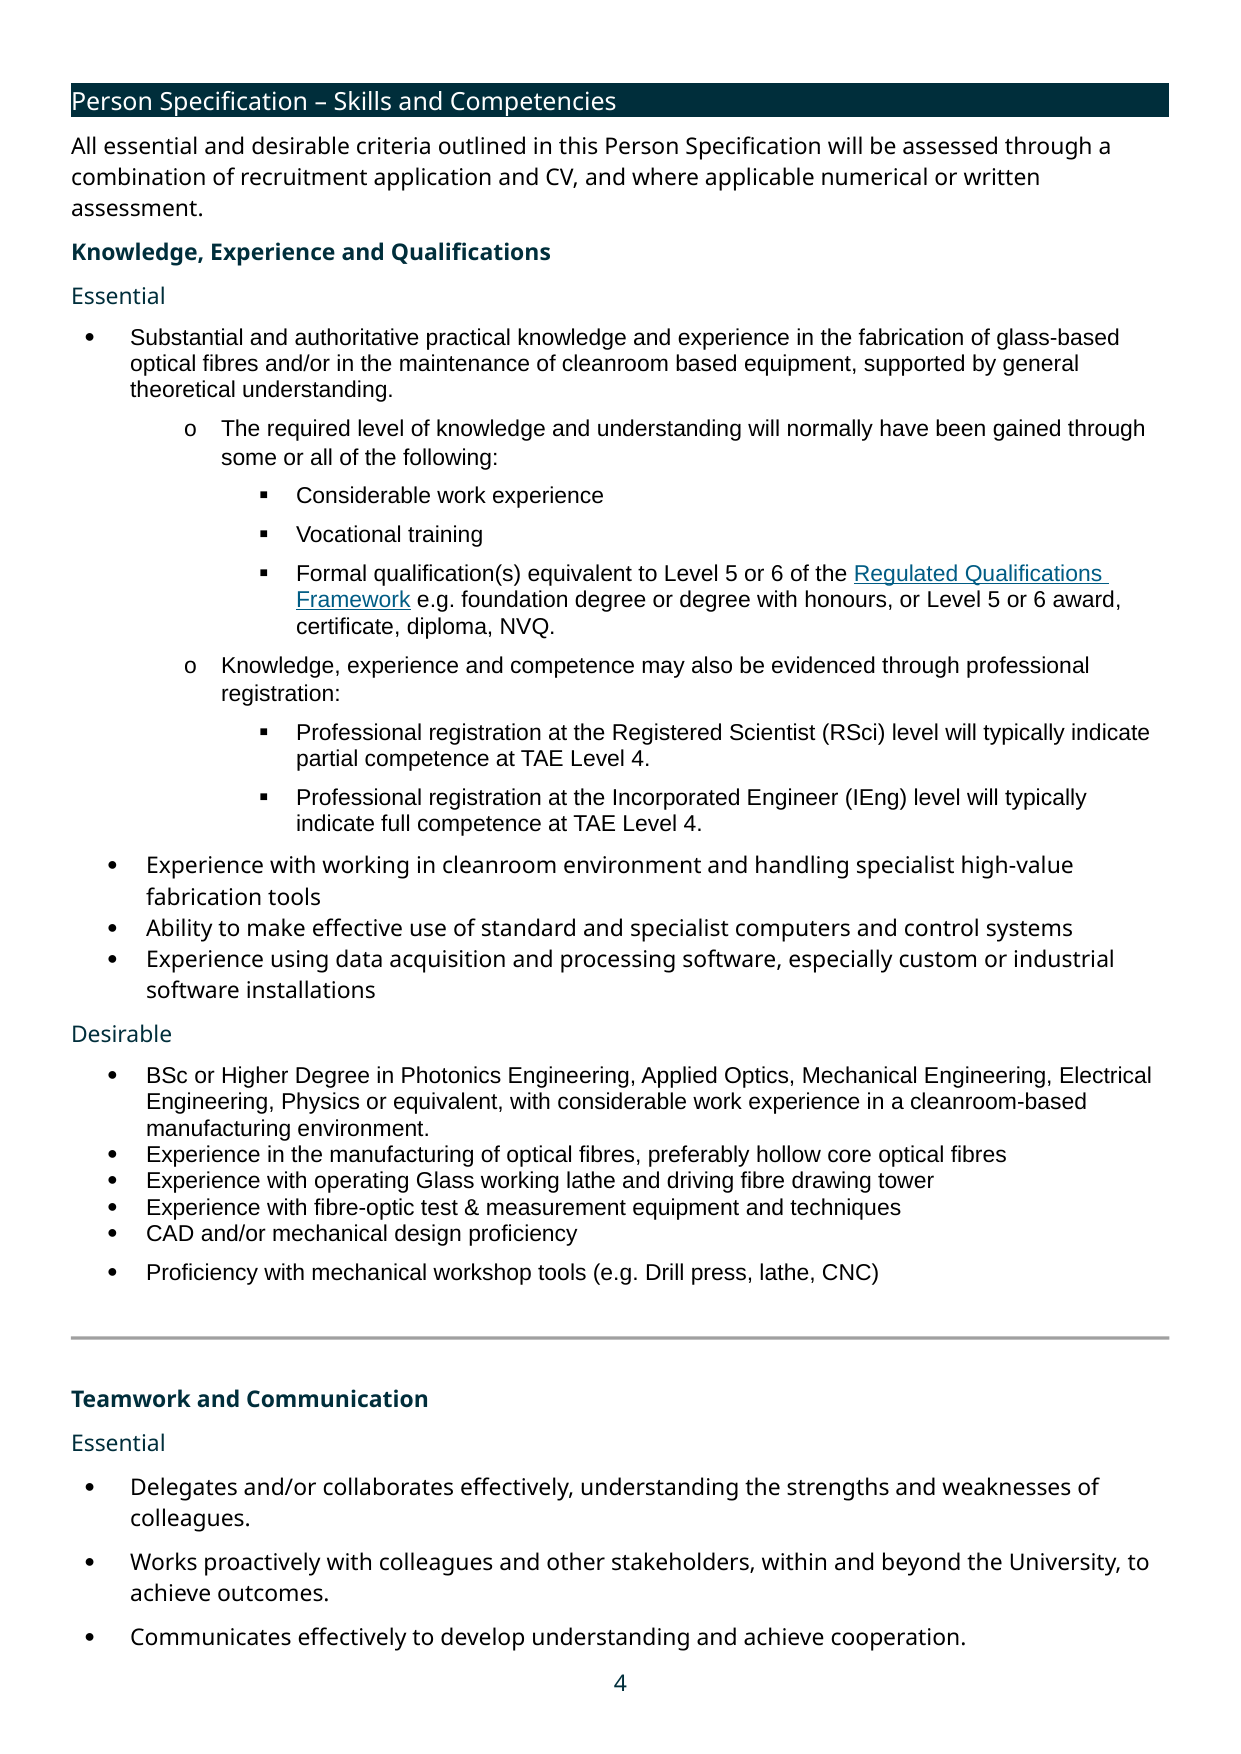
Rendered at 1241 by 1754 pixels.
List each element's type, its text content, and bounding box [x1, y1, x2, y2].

text Essential [71, 280, 1169, 311]
list Works proactively with colleagues and other stakeholders, within and beyond the University, to achieve outcomes. [86, 1546, 1169, 1608]
list Proficiency with mechanical workshop tools (e.g. Drill press, lathe, CNC) [108, 1259, 1169, 1285]
list Experience with operating Glass working lathe and driving fibre drawing tower [108, 1167, 1169, 1193]
list Substantial and authoritative practical knowledge and experience in the fabrication of glass-based optical fibres and/or in the maintenance of cleanroom based equipment, supported by general theoretical understanding. [86, 324, 1169, 403]
list The required level of knowledge and understanding will normally have been gained through some or all of the following: [183, 415, 1169, 470]
list Ability to make effective use of standard and specialist computers and control systems [108, 912, 1169, 943]
text Essential [71, 1427, 1169, 1458]
text Teamwork and Communication [71, 1383, 1169, 1414]
list Considerable work experience [258, 482, 1169, 509]
list Professional registration at the Incorporated Engineer (IEng) level will typically indicate full competence at TAE Level 4. [258, 784, 1169, 837]
list Experience using data acquisition and processing software, especially custom or industrial software installations [108, 943, 1169, 1006]
list Experience in the manufacturing of optical fibres, preferably hollow core optical fibres [108, 1141, 1169, 1167]
text Knowledge, Experience and Qualifications [71, 236, 1169, 267]
list Formal qualification(s) equivalent to Level 5 or 6 of the Regulated Qualifications Framework e.g. foundation degree or degree with honours, or Level 5 or 6 award, certificate, diploma, NVQ. [258, 560, 1169, 639]
list Experience with fibre-optic test & measurement equipment and techniques [108, 1193, 1169, 1220]
list Delegates and/or collaborates effectively, understanding the strengths and weaknesses of colleagues. [86, 1471, 1169, 1533]
text All essential and desirable criteria outlined in this Person Specification will be assessed through a combination of recruitment application and CV, and where applicable numerical or written assessment. [71, 130, 1169, 224]
list Professional registration at the Registered Scientist (RSci) level will typically indicate partial competence at TAE Level 4. [258, 719, 1169, 772]
text Desirable [71, 1018, 1169, 1049]
subtitle Person Specification – Skills and Competencies [71, 83, 1169, 117]
list CAD and/or mechanical design proficiency [108, 1220, 1169, 1246]
list Vocational training [258, 521, 1169, 548]
list BSc or Higher Degree in Photonics Engineering, Applied Optics, Mechanical Engineering, Electrical Engineering, Physics or equivalent, with considerable work experience in a cleanroom-based manufacturing environment. [108, 1062, 1169, 1141]
list Knowledge, experience and competence may also be evidenced through professional registration: [183, 652, 1169, 706]
list Communicates effectively to develop understanding and achieve cooperation. [86, 1621, 1169, 1652]
list Experience with working in cleanroom environment and handling specialist high-value fabrication tools [108, 849, 1169, 912]
